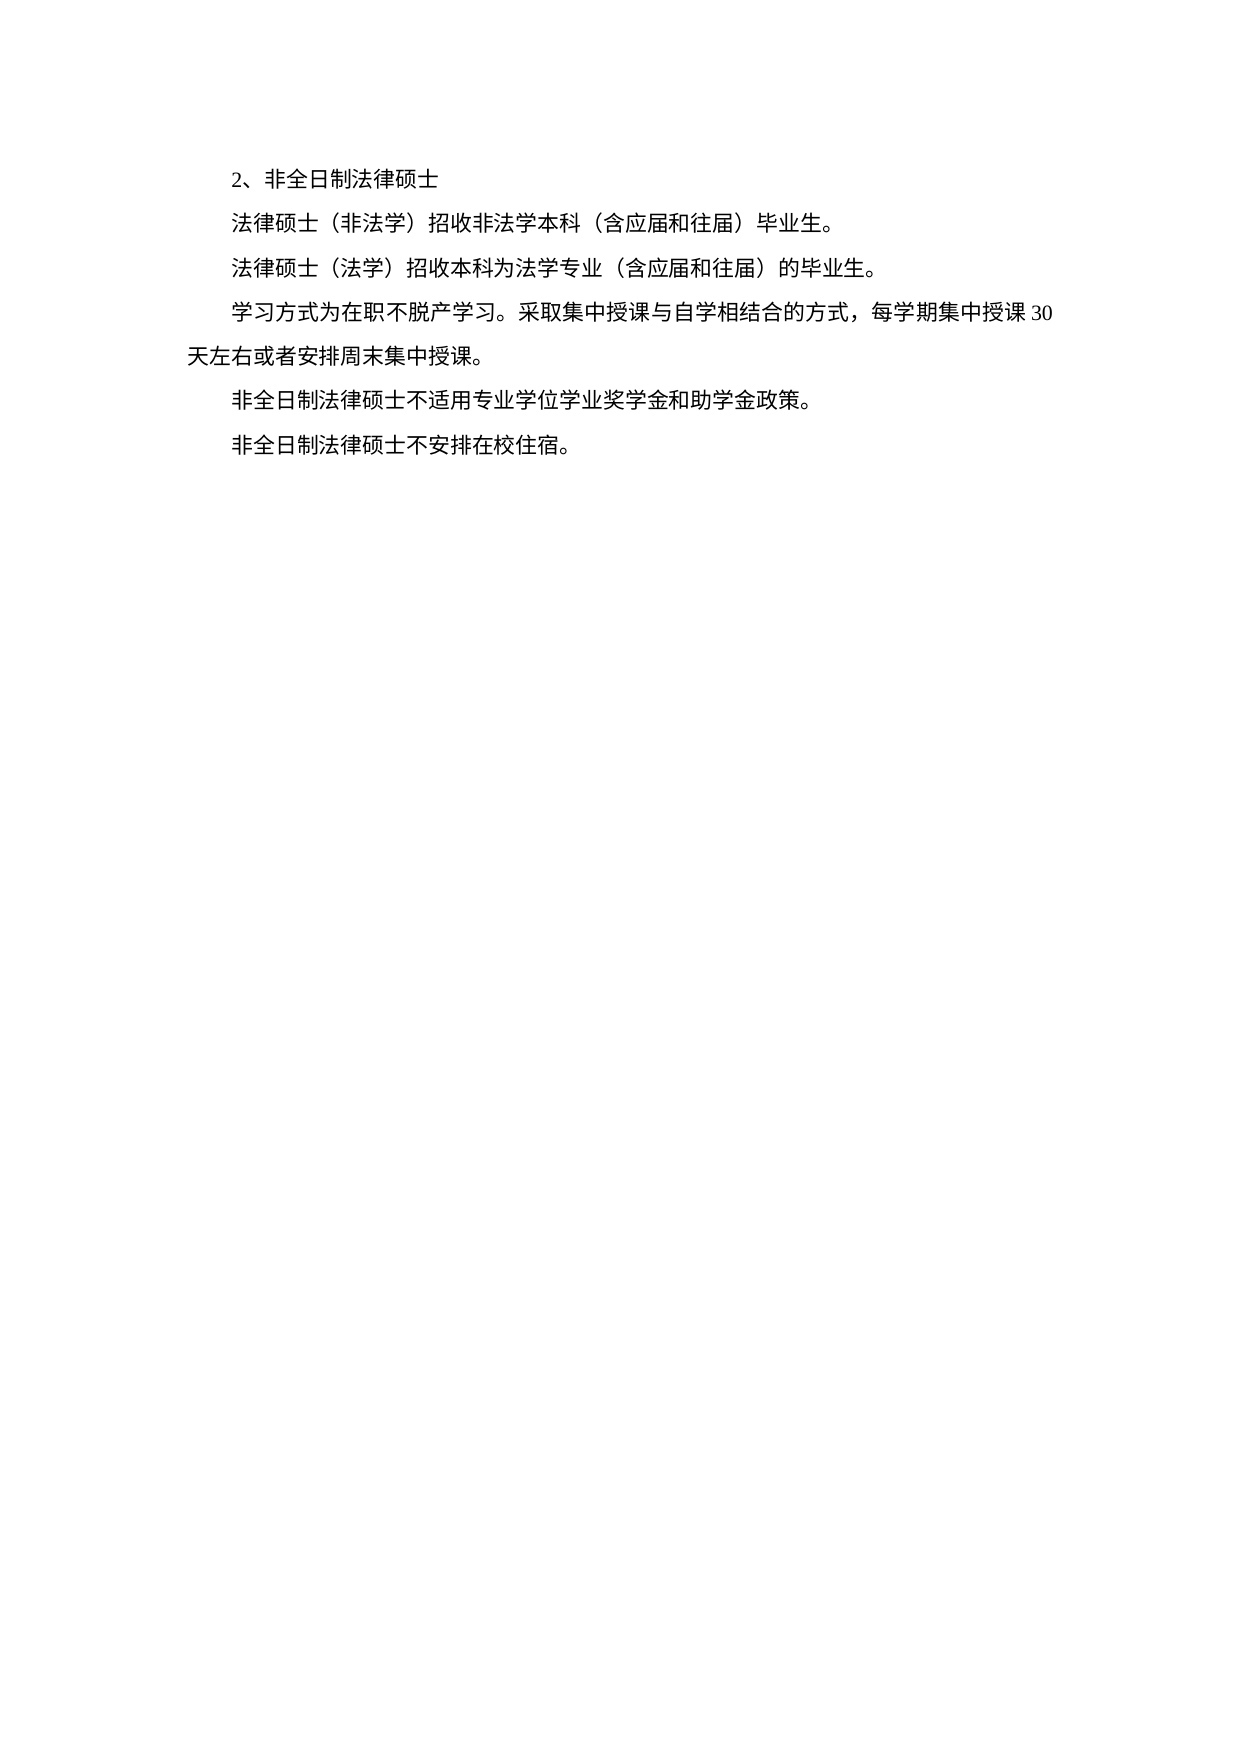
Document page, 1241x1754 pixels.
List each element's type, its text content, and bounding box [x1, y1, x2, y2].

text 法律硕士（法学）招收本科为法学专业（含应届和往届）的毕业生。 [187, 251, 1053, 282]
text 非全日制法律硕士不安排在校住宿。 [187, 428, 1053, 459]
text 非全日制法律硕士不适用专业学位学业奖学金和助学金政策。 [187, 383, 1053, 415]
text 2、非全日制法律硕士 [187, 162, 1053, 194]
text 学习方式为在职不脱产学习。采取集中授课与自学相结合的方式，每学期集中授课30天左右或者安排周末集中授课。 [187, 295, 1053, 371]
text 法律硕士（非法学）招收非法学本科（含应届和往届）毕业生。 [187, 206, 1053, 238]
